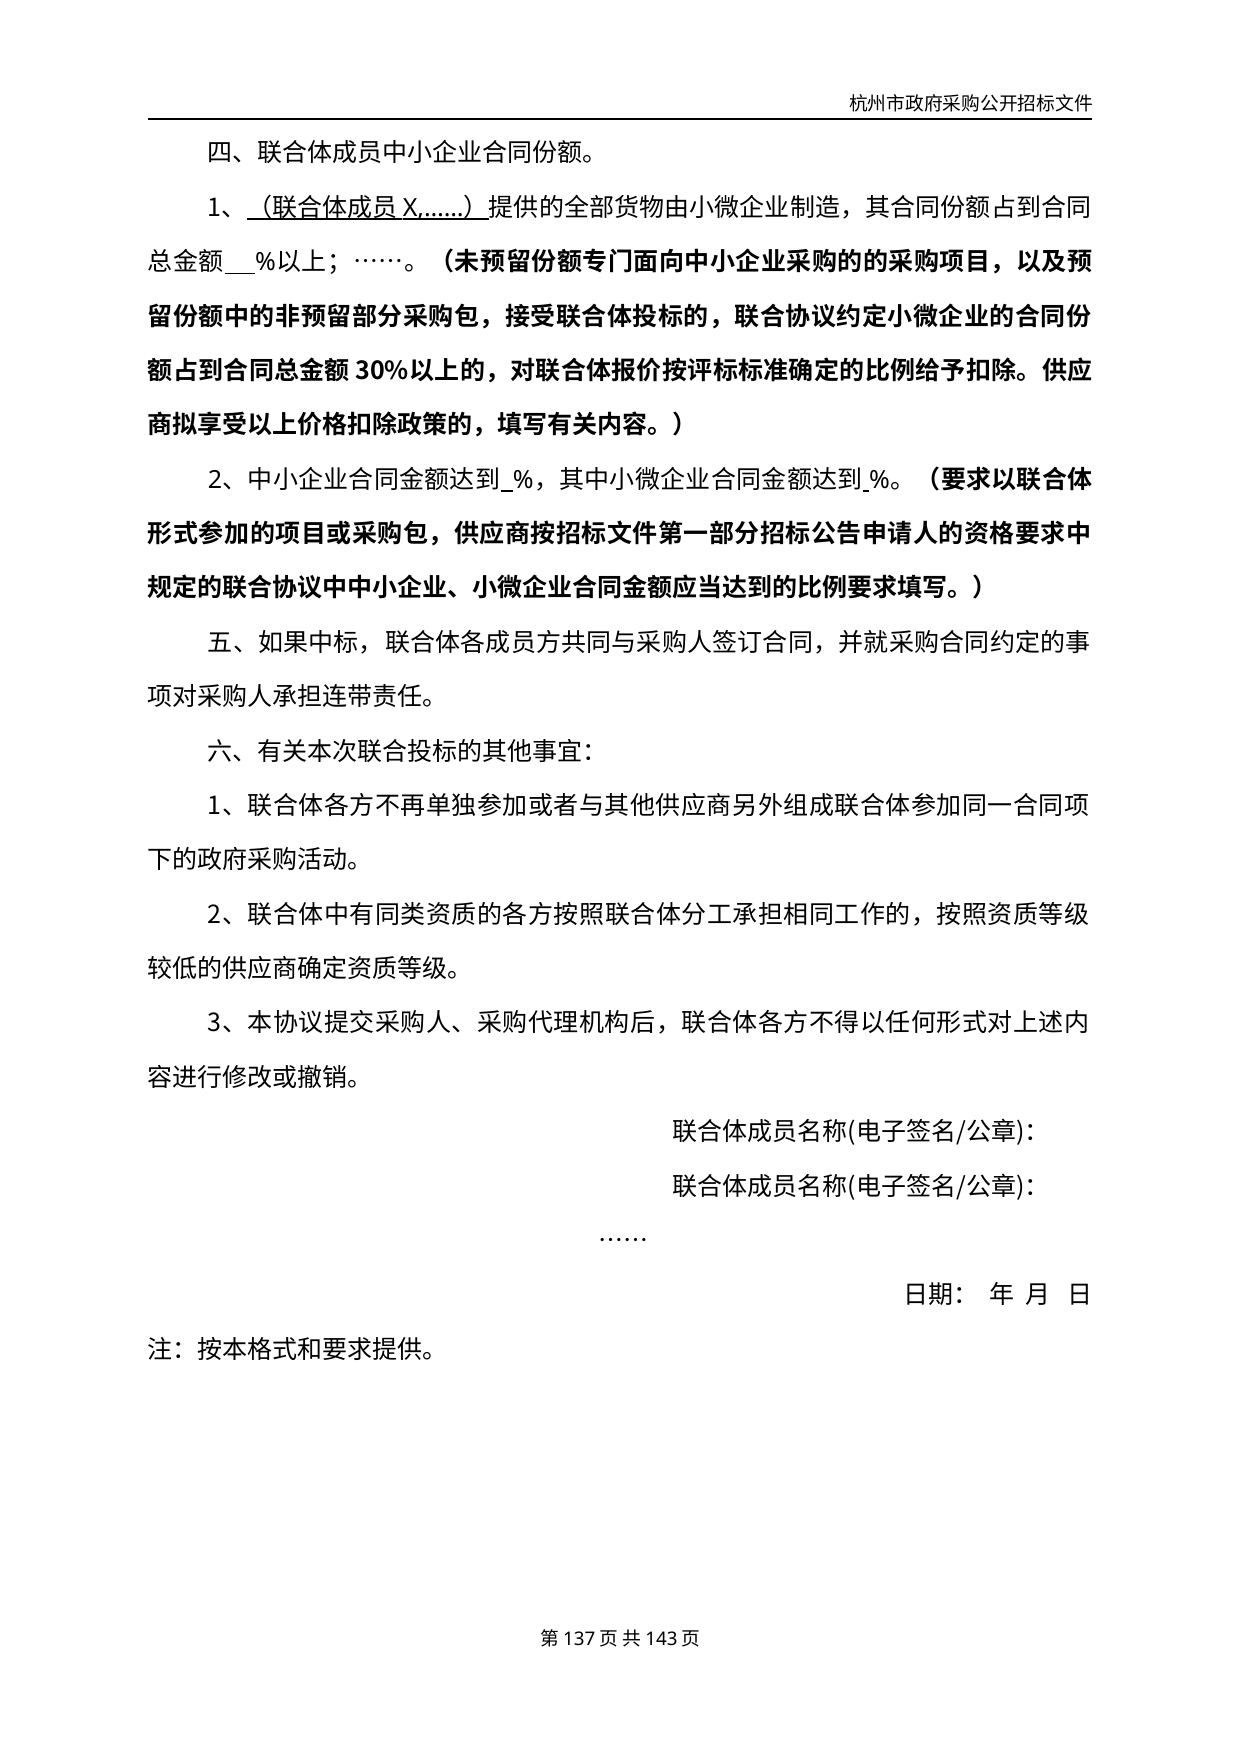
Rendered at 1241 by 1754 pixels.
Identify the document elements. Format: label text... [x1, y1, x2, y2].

text 日期： 年 月 日 [148, 1275, 1092, 1311]
text 2、中小企业合同金额达到 %，其中小微企业合同金额达到 %。（要求以联合体形式参加的项目或采购包，供应商按招标文件第一部分招标公告申请人的资格要求中规定的联合协议中中小企业、小微企业合同金额应当达到的比例要求填写。） [148, 459, 1092, 604]
text …… [148, 1220, 992, 1257]
text 四、联合体成员中小企业合同份额。 [148, 133, 1092, 169]
text 联合体成员名称(电子签名/公章)： [148, 1112, 1092, 1148]
text 六、有关本次联合投标的其他事宜： [148, 731, 1092, 767]
text 2、联合体中有同类资质的各方按照联合体分工承担相同工作的，按照资质等级较低的供应商确定资质等级。 [148, 894, 1092, 985]
text 五、如果中标，联合体各成员方共同与采购人签订合同，并就采购合同约定的事项对采购人承担连带责任。 [148, 622, 1092, 713]
text 联合体成员名称(电子签名/公章)： [148, 1166, 1092, 1202]
text 注：按本格式和要求提供。 [148, 1329, 1049, 1365]
text 1、联合体各方不再单独参加或者与其他供应商另外组成联合体参加同一合同项下的政府采购活动。 [148, 785, 1092, 876]
text 1、（联合体成员X,……）提供的全部货物由小微企业制造，其合同份额占到合同总金额 %以上；……。（未预留份额专门面向中小企业采购的的采购项目，以及预留份额中的非预留部分采购包，接受联合体投标的，联合协议约定小微企业的合同份额占到合同总金额30%以上的，对联合体报价按评标标准确定的比例给予扣除。供应商拟享受以上价格扣除政策的，填写有关内容。） [148, 187, 1092, 441]
text 3、本协议提交采购人、采购代理机构后，联合体各方不得以任何形式对上述内容进行修改或撤销。 [148, 1003, 1092, 1093]
